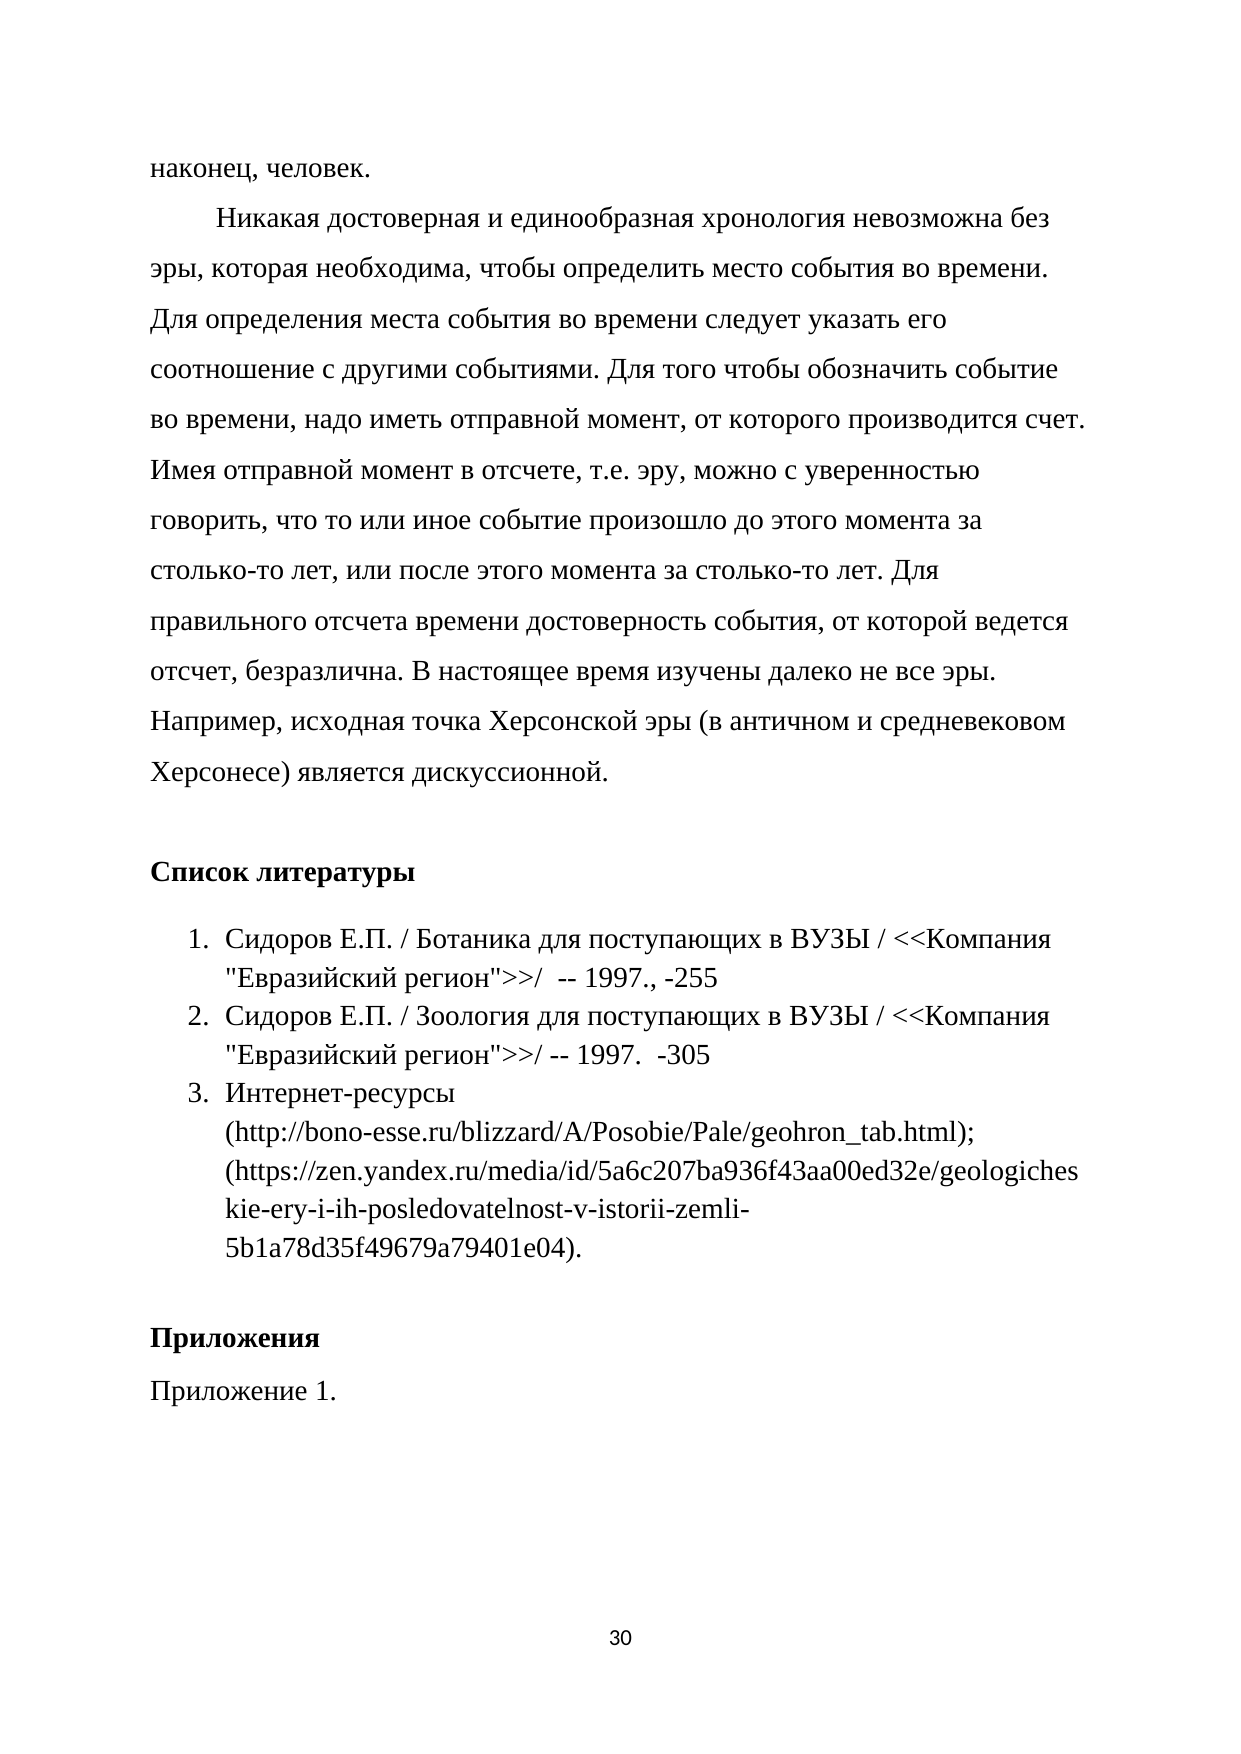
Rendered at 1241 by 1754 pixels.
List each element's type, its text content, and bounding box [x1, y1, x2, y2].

text Приложение 1. [150, 1373, 1090, 1407]
list Интернет-ресурсы (http://bono-esse.ru/blizzard/A/Posobie/Pale/geohron_tab.html); (https://zen.yandex.ru/media/id/5a6c207ba936f43aa00ed32e/geologicheskie-ery-i-ih-posledovatelnost-v-istorii-zemli-5b1a78d35f49679a79401e04). [187, 1076, 1090, 1295]
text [150, 150, 1090, 888]
list Сидоров Е.П. / Зоология для поступающих в ВУЗЫ / <<Компания "Евразийский регион">>/ -- 1997. -305 [187, 998, 1090, 1071]
list Сидоров Е.П. / Ботаника для поступающих в ВУЗЫ / <<Компания "Евразийский регион">>/ -- 1997., -255 [187, 921, 1090, 993]
text Приложения [150, 1320, 1090, 1354]
